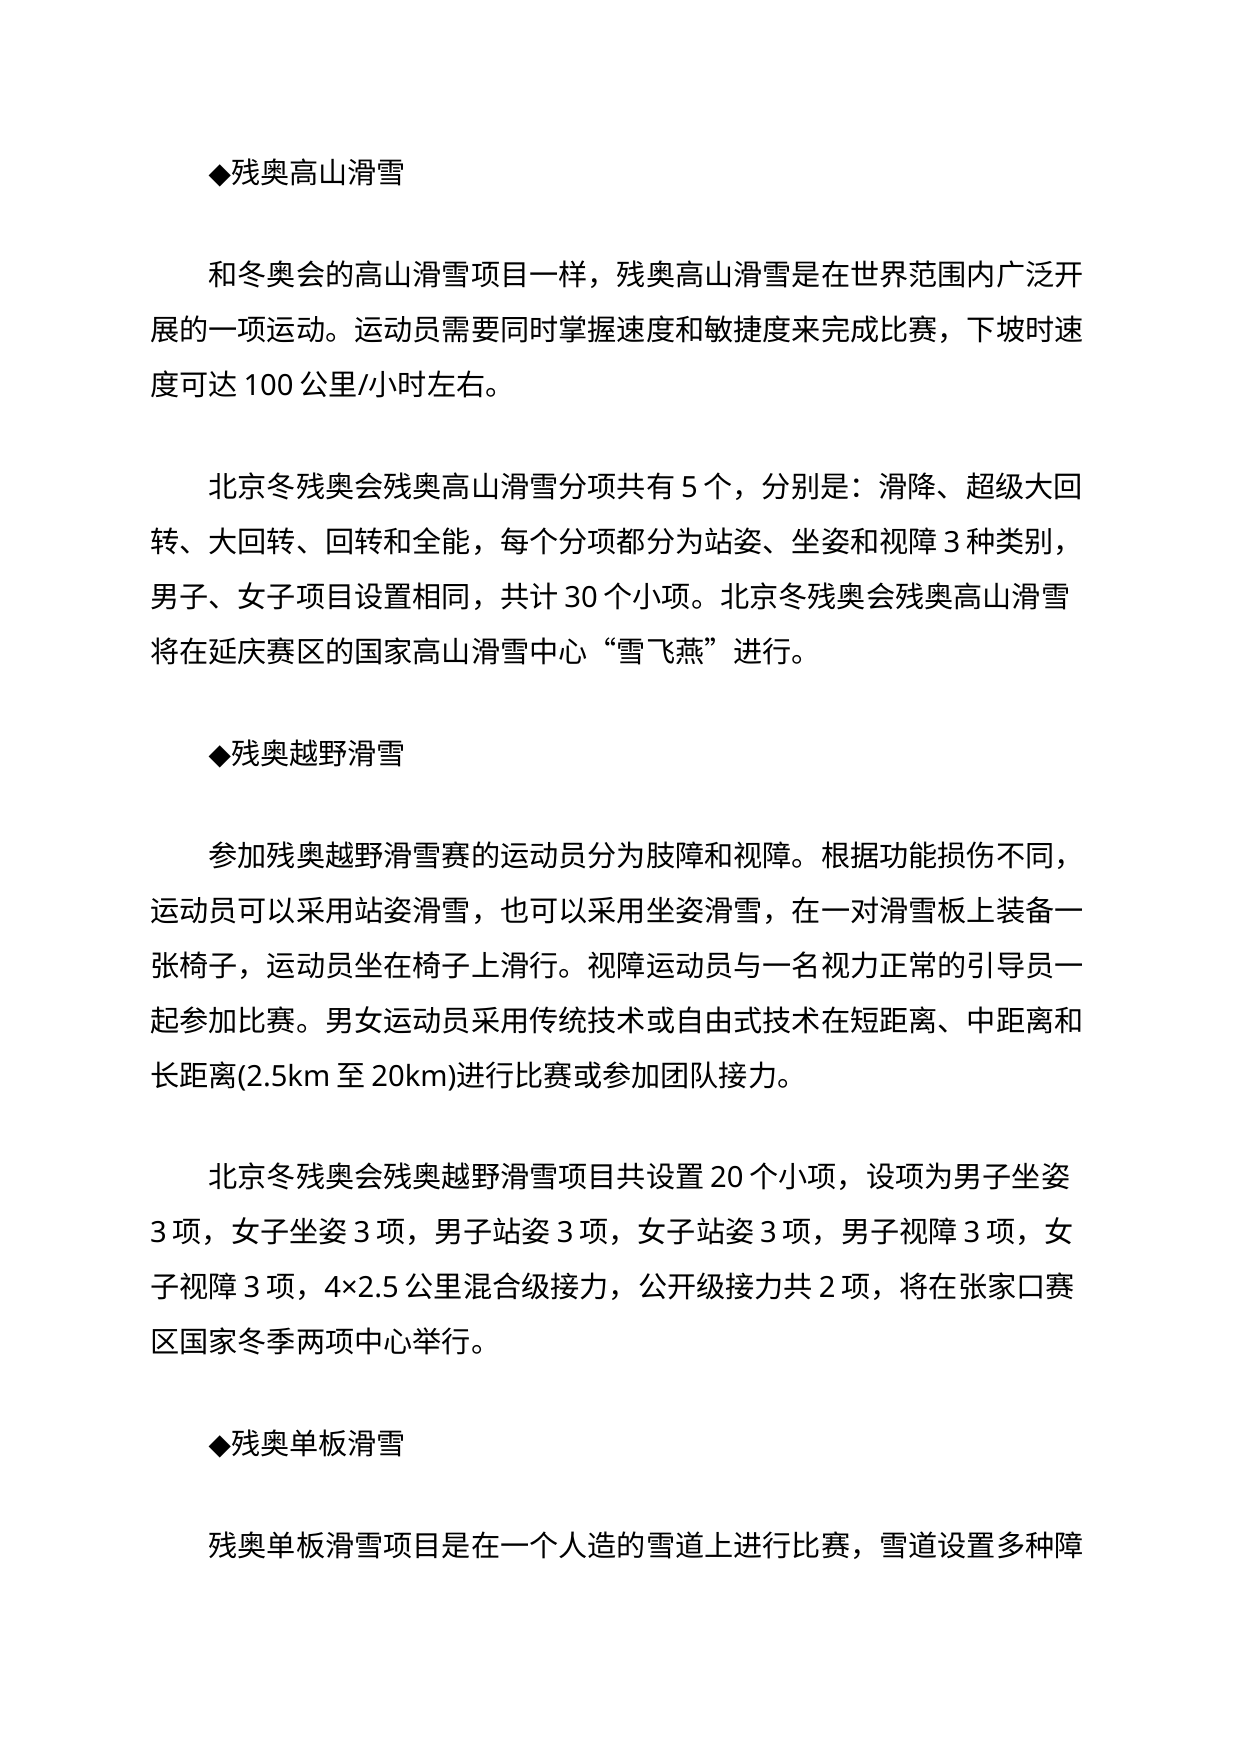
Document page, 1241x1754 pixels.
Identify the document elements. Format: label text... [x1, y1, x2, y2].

text 和冬奥会的高山滑雪项目一样，残奥高山滑雪是在世界范围内广泛开展的一项运动。运动员需要同时掌握速度和敏捷度来完成比赛，下坡时速度可达100公里/小时左右。 [150, 252, 1090, 404]
text 北京冬残奥会残奥高山滑雪分项共有5个，分别是：滑降、超级大回转、大回转、回转和全能，每个分项都分为站姿、坐姿和视障3种类别，男子、女子项目设置相同，共计30个小项。北京冬残奥会残奥高山滑雪将在延庆赛区的国家高山滑雪中心“雪飞燕”进行。 [150, 464, 1090, 671]
text 北京冬残奥会残奥越野滑雪项目共设置20个小项，设项为男子坐姿3项，女子坐姿3项，男子站姿3项，女子站姿3项，男子视障3项，女子视障3项，4×2.5公里混合级接力，公开级接力共2项，将在张家口赛区国家冬季两项中心举行。 [150, 1154, 1090, 1361]
text ◆残奥越野滑雪 [150, 731, 1090, 773]
text 参加残奥越野滑雪赛的运动员分为肢障和视障。根据功能损伤不同，运动员可以采用站姿滑雪，也可以采用坐姿滑雪，在一对滑雪板上装备一张椅子，运动员坐在椅子上滑行。视障运动员与一名视力正常的引导员一起参加比赛。男女运动员采用传统技术或自由式技术在短距离、中距离和长距离(2.5km至20km)进行比赛或参加团队接力。 [150, 832, 1090, 1094]
text ◆残奥单板滑雪 [150, 1421, 1090, 1463]
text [150, 1523, 1090, 1565]
text ◆残奥高山滑雪 [150, 150, 1090, 192]
